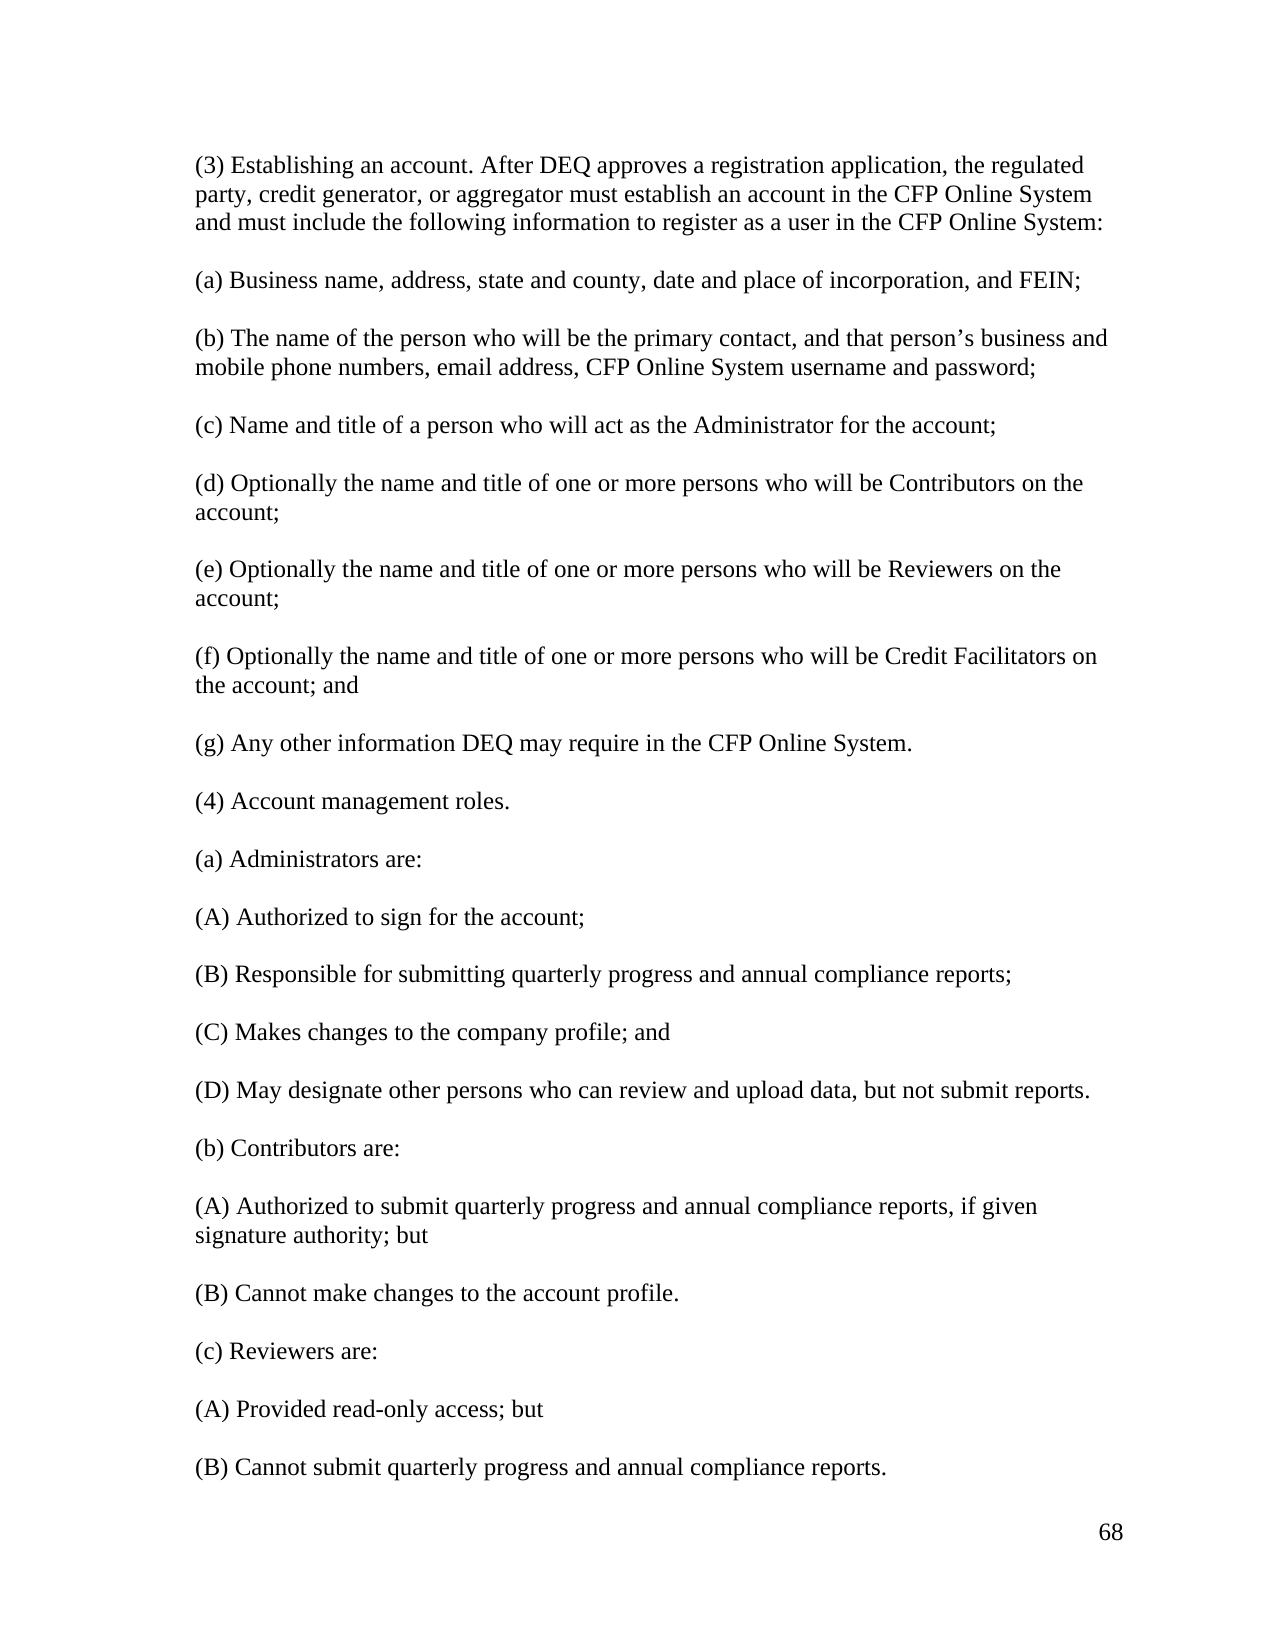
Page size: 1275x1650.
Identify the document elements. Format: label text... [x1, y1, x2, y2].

text (d) Optionally the name and title of one or more persons who will be Contributors on the account; [195, 468, 1125, 525]
text (4) Account management roles. [195, 786, 1125, 814]
text (g) Any other information DEQ may require in the CFP Online System. [195, 728, 1125, 757]
text (B) Cannot make changes to the account profile. [195, 1278, 1125, 1307]
text (e) Optionally the name and title of one or more persons who will be Reviewers on the account; [195, 554, 1125, 612]
text (b) Contributors are: [195, 1133, 1125, 1162]
text (B) Responsible for submitting quarterly progress and annual compliance reports; [195, 959, 1125, 988]
text (f) Optionally the name and title of one or more persons who will be Credit Facilitators on the account; and [195, 641, 1125, 699]
text (C) Makes changes to the company profile; and [195, 1017, 1125, 1046]
text (a) Administrators are: [195, 844, 1125, 872]
text (a) Business name, address, state and county, date and place of incorporation, and FEIN; [195, 265, 1125, 294]
text (3) Establishing an account. After DEQ approves a registration application, the regulated party, credit generator, or aggregator must establish an account in the CFP Online System and must include the following information to register as a user in the CFP Online System: [195, 150, 1125, 236]
text (B) Cannot submit quarterly progress and annual compliance reports. [195, 1452, 1125, 1480]
text (c) Name and title of a person who will act as the Administrator for the account; [195, 410, 1125, 439]
text (D) May designate other persons who can review and upload data, but not submit reports. [195, 1075, 1125, 1104]
text (b) The name of the person who will be the primary contact, and that person’s business and mobile phone numbers, email address, CFP Online System username and password; [195, 323, 1125, 381]
text (A) Provided read-only access; but [195, 1394, 1125, 1422]
text (A) Authorized to submit quarterly progress and annual compliance reports, if given signature authority; but [195, 1191, 1125, 1249]
text (c) Reviewers are: [195, 1336, 1125, 1364]
text (A) Authorized to sign for the account; [195, 902, 1125, 930]
